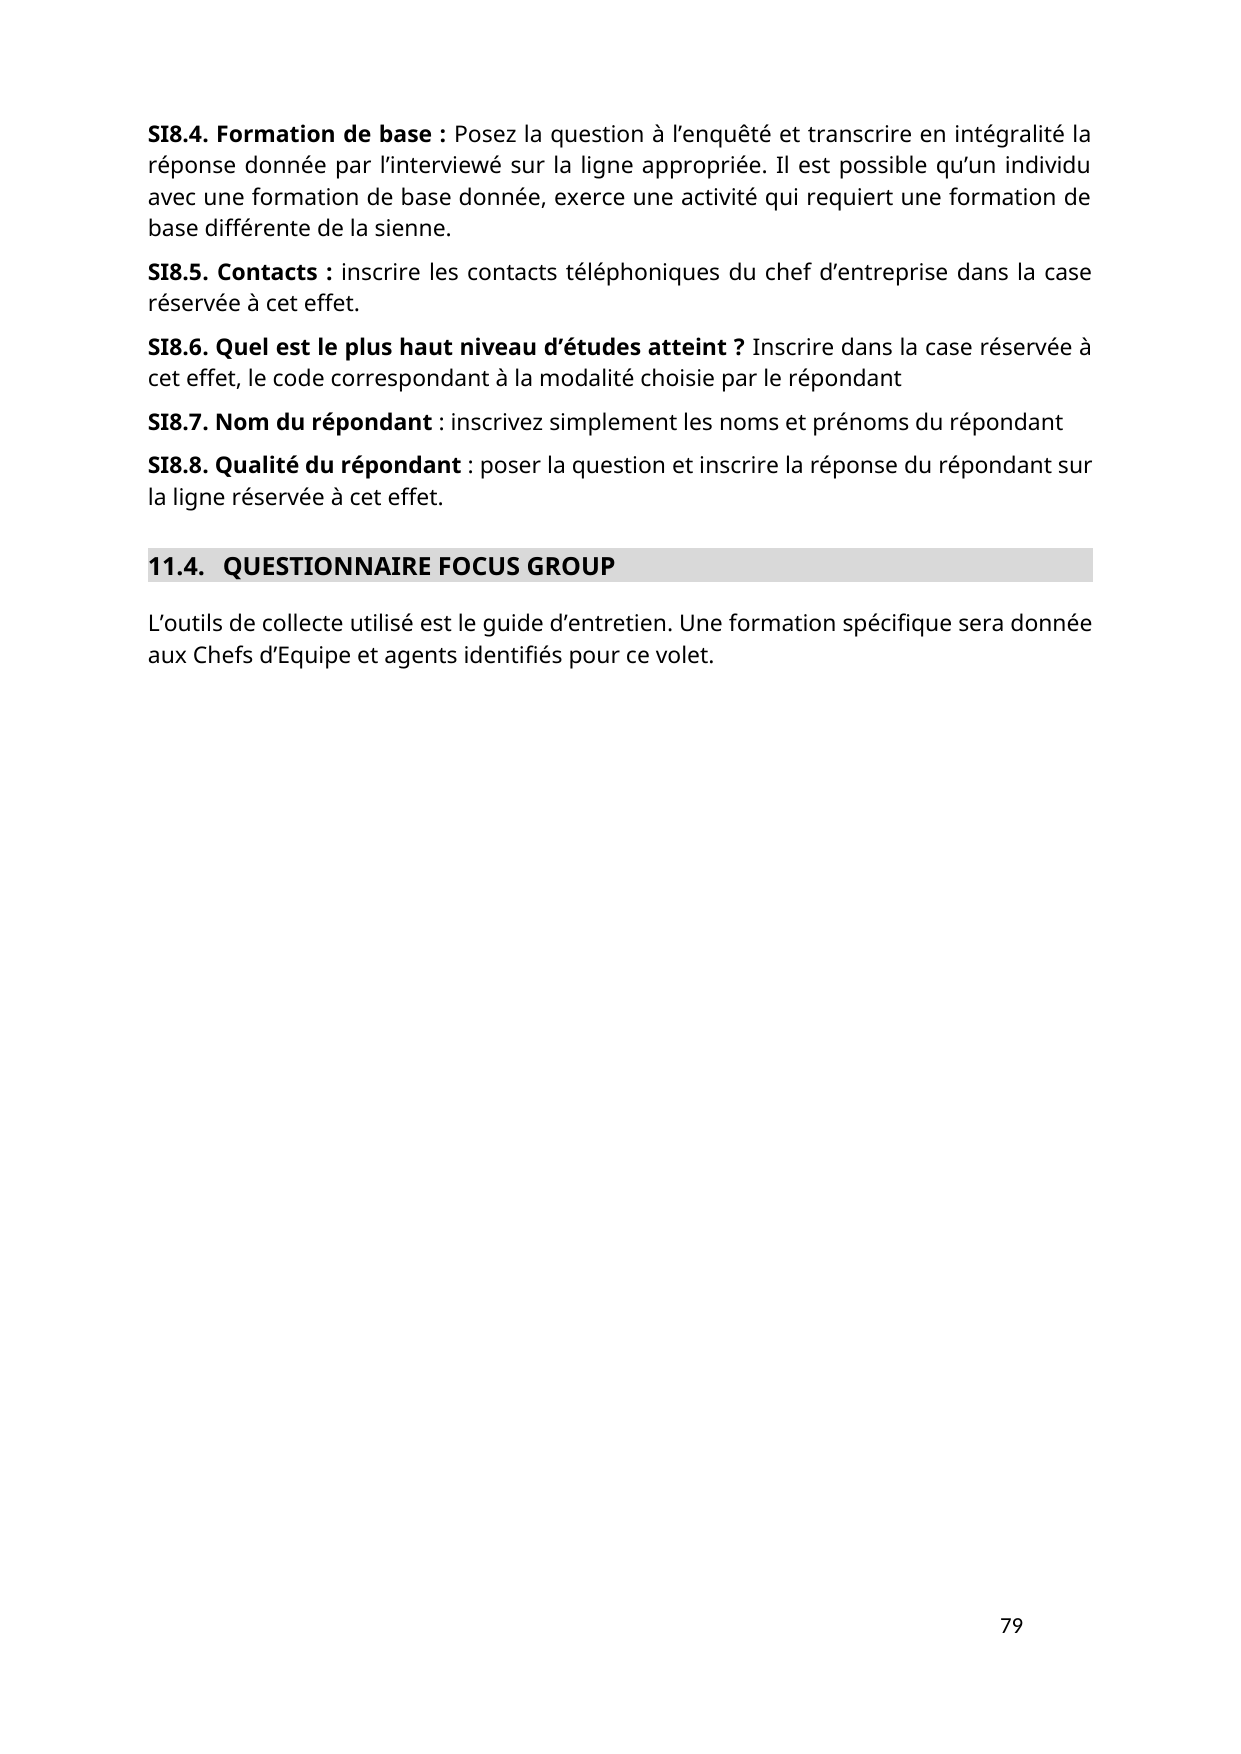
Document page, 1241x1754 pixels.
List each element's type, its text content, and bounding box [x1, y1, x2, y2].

text SI8.7. Nom du répondant : inscrivez simplement les noms et prénoms du répondant [148, 406, 1093, 437]
text L’outils de collecte utilisé est le guide d’entretien. Une formation spécifique sera donnée aux Chefs d’Equipe et agents identifiés pour ce volet. [148, 607, 1093, 670]
subtitle QUESTIONNAIRE FOCUS GROUP [148, 548, 1093, 582]
text SI8.6. Quel est le plus haut niveau d’études atteint ? Inscrire dans la case réservée à cet effet, le code correspondant à la modalité choisie par le répondant [148, 331, 1093, 393]
text SI8.5. Contacts : inscrire les contacts téléphoniques du chef d’entreprise dans la case réservée à cet effet. [148, 256, 1093, 318]
text SI8.8. Qualité du répondant : poser la question et inscrire la réponse du répondant sur la ligne réservée à cet effet. [148, 449, 1093, 512]
text SI8.4. Formation de base : Posez la question à l’enquêté et transcrire en intégralité la réponse donnée par l’interviewé sur la ligne appropriée. Il est possible qu’un individu avec une formation de base donnée, exerce une activité qui requiert une formation de base différente de la sienne. [148, 118, 1093, 243]
